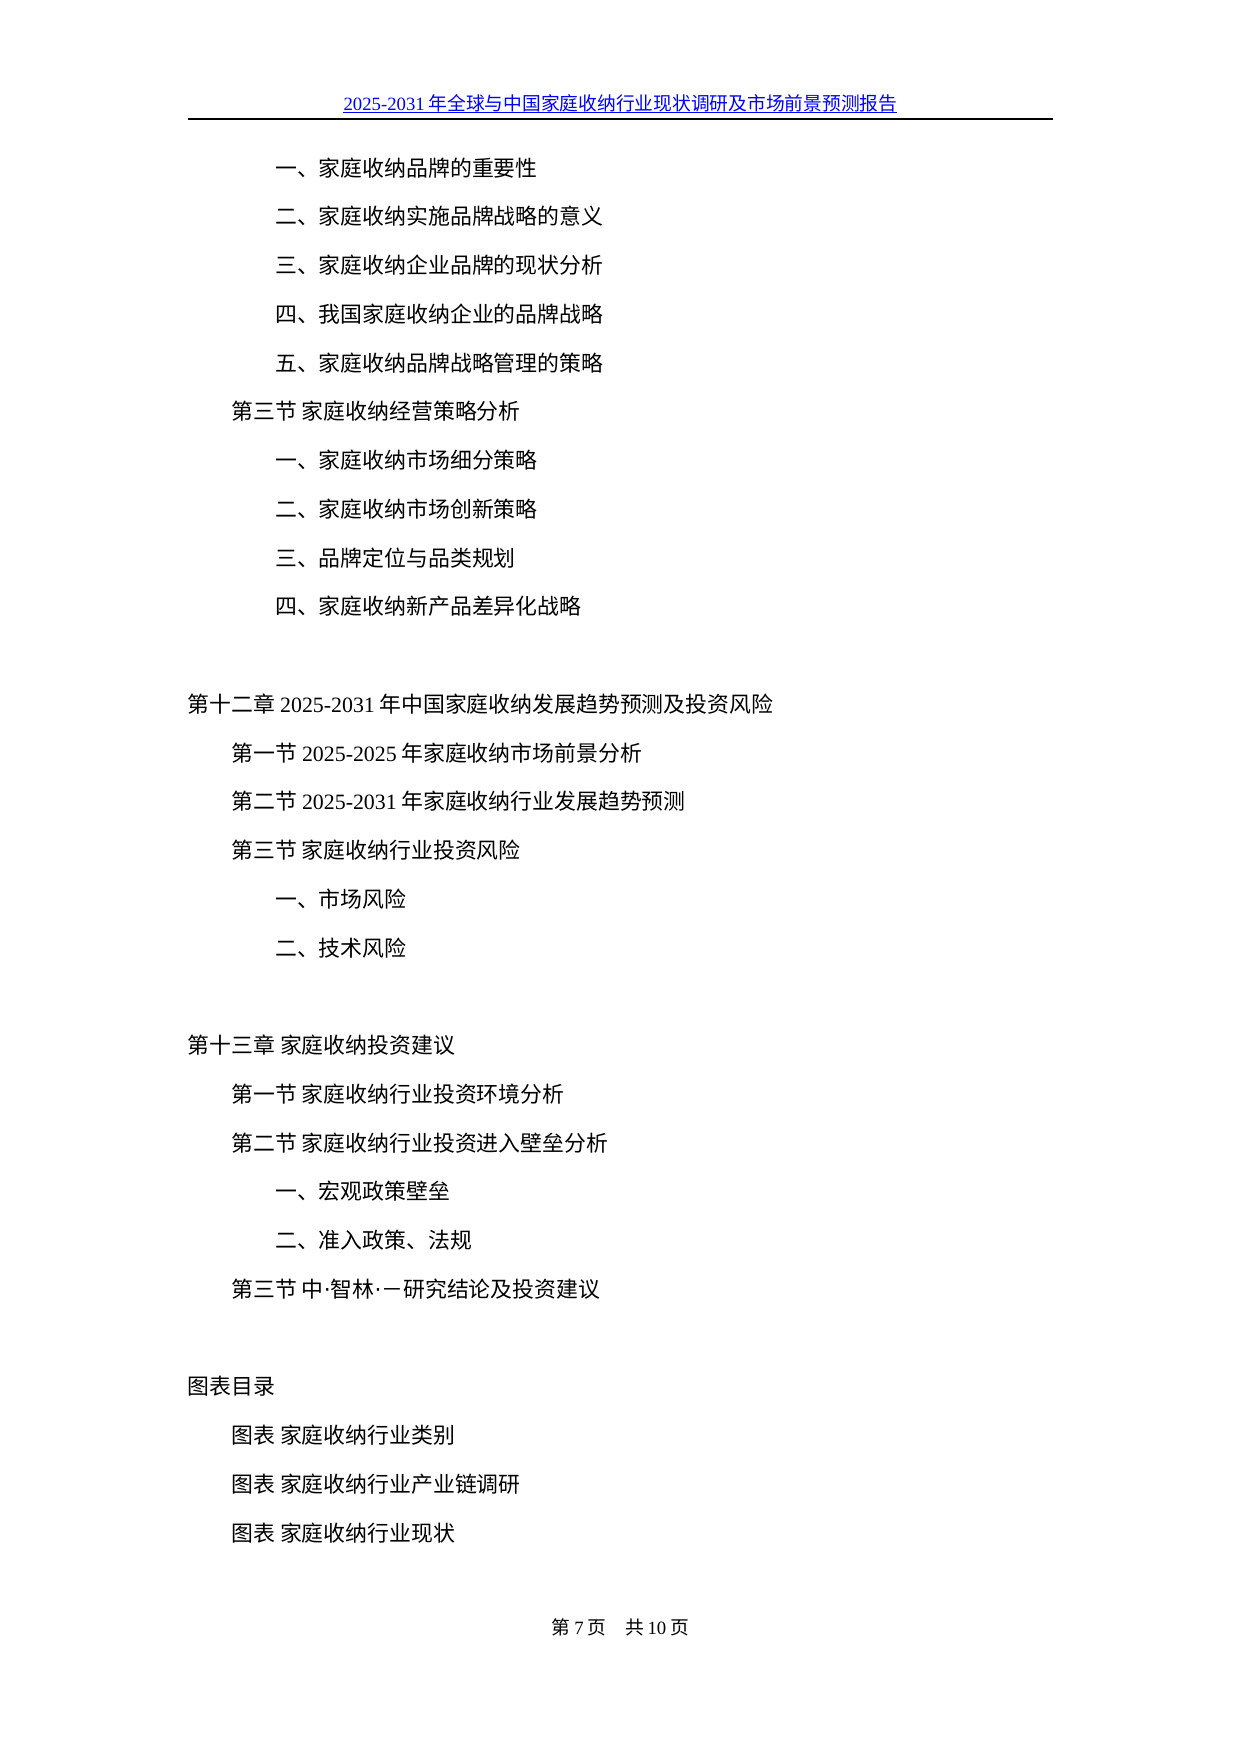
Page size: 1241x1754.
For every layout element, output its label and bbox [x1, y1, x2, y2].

text [187, 150, 1053, 1548]
